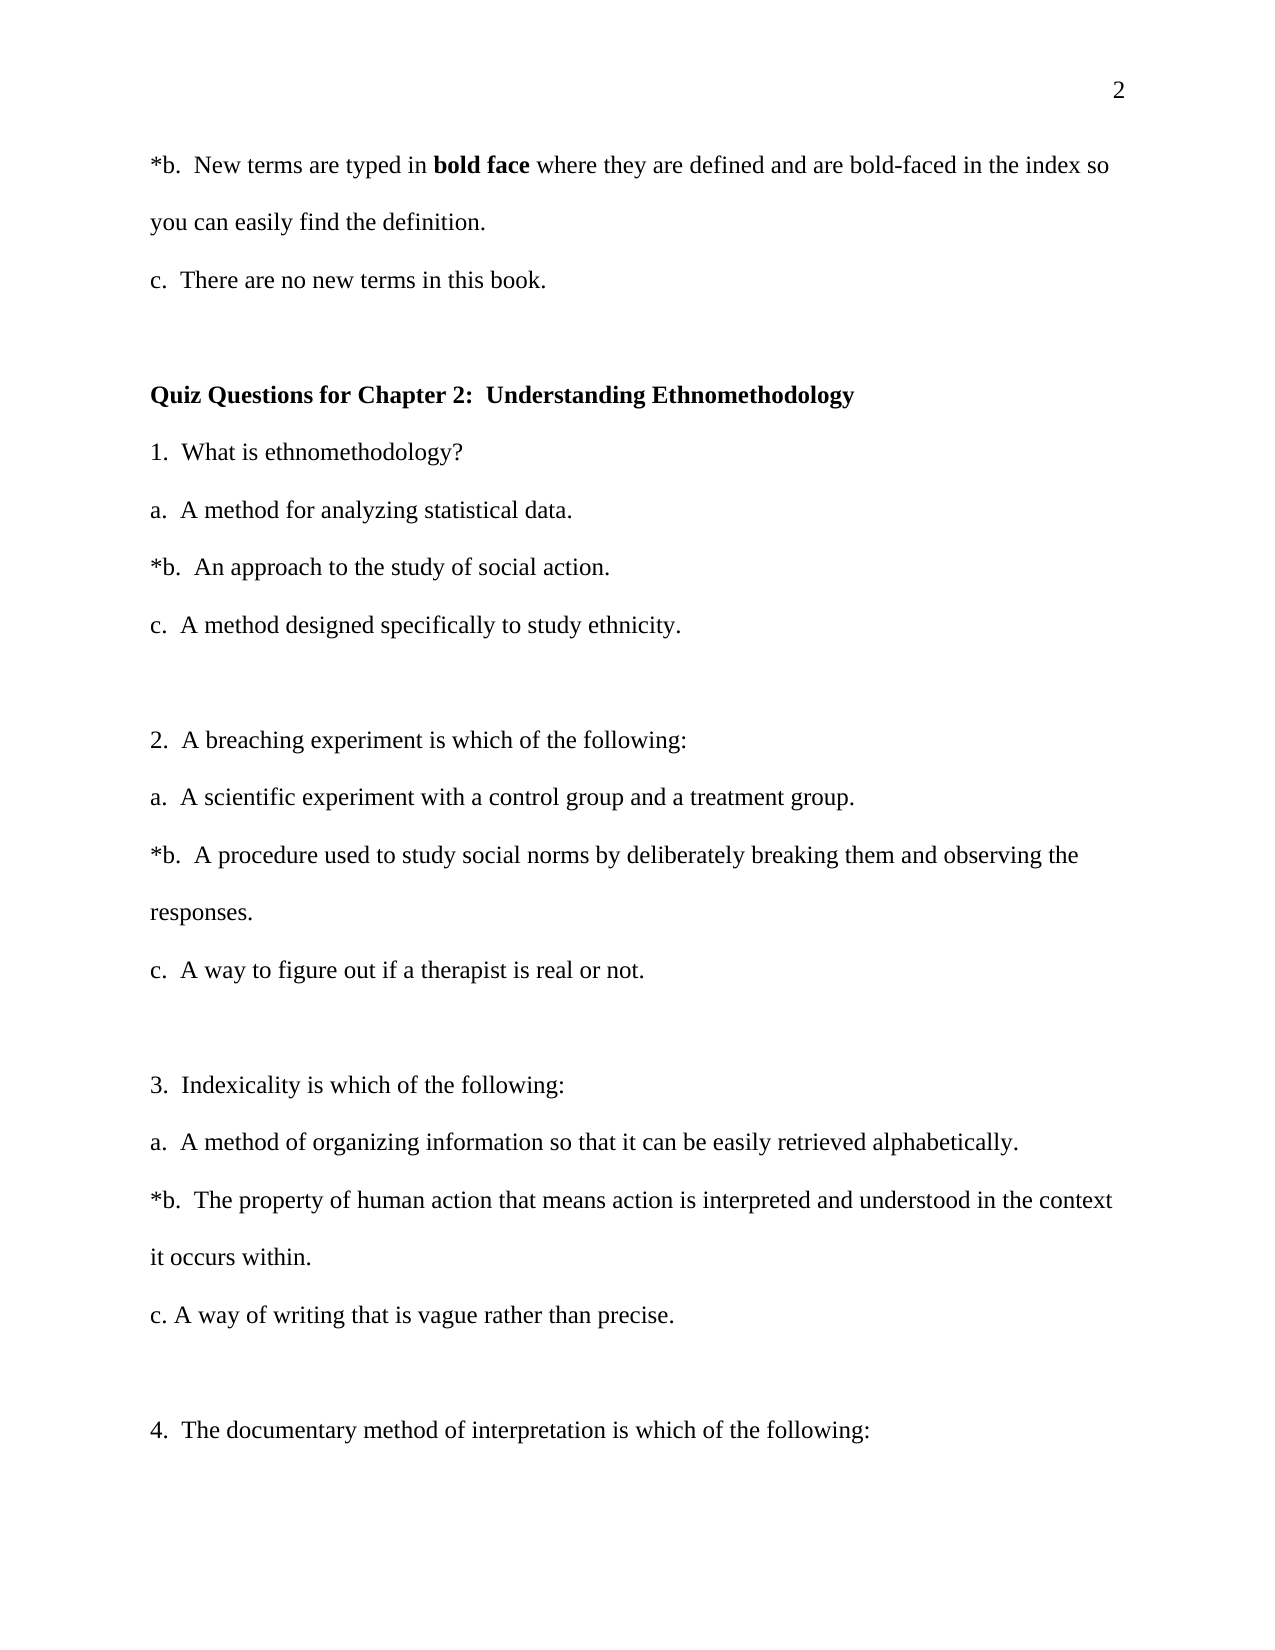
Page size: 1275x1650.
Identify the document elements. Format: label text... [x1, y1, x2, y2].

text *b. New terms are typed in bold face where they are defined and are bold-faced in the index so you can easily find the definition. [150, 150, 1125, 236]
text a. A method for analyzing statistical data. [150, 495, 1125, 524]
text 3. Indexicality is which of the following: [150, 1070, 1125, 1099]
text *b. An approach to the study of social action. [150, 552, 1125, 581]
text 4. The documentary method of interpretation is which of the following: [150, 1415, 1125, 1444]
text *b. A procedure used to study social norms by deliberately breaking them and observing the responses. [150, 840, 1125, 926]
text c. A way to figure out if a therapist is real or not. [150, 955, 1125, 984]
text 2. A breaching experiment is which of the following: [150, 725, 1125, 754]
text Quiz Questions for Chapter 2: Understanding Ethnomethodology [150, 380, 1125, 409]
text *b. The property of human action that means action is interpreted and understood in the context it occurs within. [150, 1185, 1125, 1271]
text c. A way of writing that is vague rather than precise. [150, 1300, 1125, 1329]
text c. There are no new terms in this book. [150, 265, 1125, 294]
text a. A method of organizing information so that it can be easily retrieved alphabetically. [150, 1127, 1125, 1156]
text c. A method designed specifically to study ethnicity. [150, 610, 1125, 639]
text 1. What is ethnomethodology? [150, 437, 1125, 466]
text a. A scientific experiment with a control group and a treatment group. [150, 782, 1125, 811]
